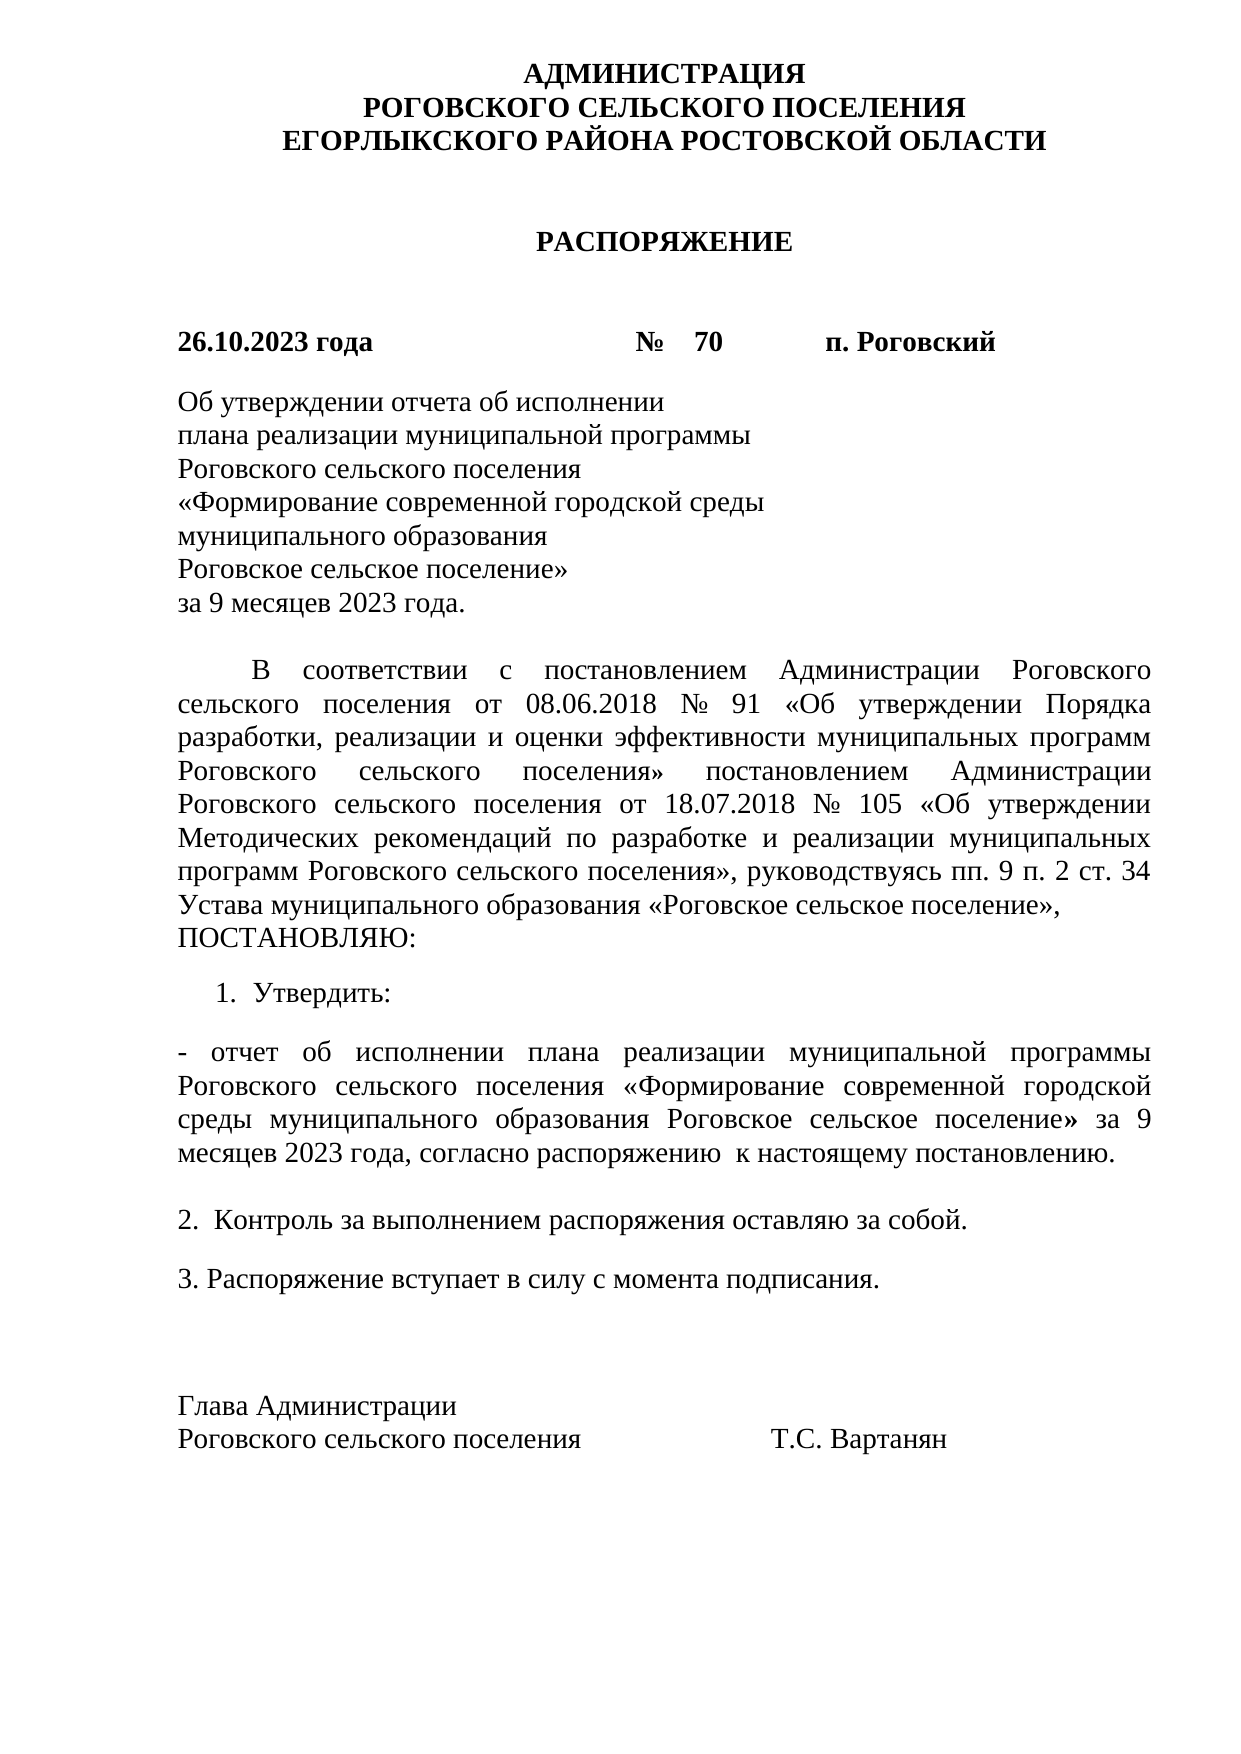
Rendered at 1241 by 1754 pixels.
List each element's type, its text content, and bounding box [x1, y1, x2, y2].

text 26.10.2023 года № 70 п. Роговский [177, 324, 1152, 358]
text Роговского сельского поселения Т.С. Вартанян [177, 1421, 1152, 1455]
text за 9 месяцев 2023 года. [177, 585, 1152, 619]
text 2. Контроль за выполнением распоряжения оставляю за собой. [177, 1202, 1152, 1236]
text муниципального образования [177, 518, 1152, 552]
text Об утверждении отчета об исполнении [177, 384, 1152, 417]
text РОГОВСКОГО СЕЛЬСКОГО ПОСЕЛЕНИЯ [177, 90, 1152, 123]
text ЕГОРЛЫКСКОГО РАЙОНА РОСТОВСКОЙ ОБЛАСТИ [177, 123, 1152, 157]
text плана реализации муниципальной программы [177, 417, 1152, 451]
text РАСПОРЯЖЕНИЕ [177, 224, 1152, 257]
text Роговское сельское поселение» [177, 552, 1152, 585]
text 3. Распоряжение вступает в силу с момента подписания. [177, 1261, 1152, 1295]
text «Формирование современной городской среды [177, 484, 1152, 518]
text В соответствии с постановлением Администрации Роговского сельского поселения от 08.06.2018 № 91 «Об утверждении Порядка разработки, реализации и оценки эффективности муниципальных программ Роговского сельского поселения» постановлением Администрации Роговского сельского поселения от 18.07.2018 № 105 «Об утверждении Методических рекомендаций по разработке и реализации муниципальных программ Роговского сельского поселения», руководствуясь пп. 9 п. 2 ст. 34 Устава муниципального образования «Роговское сельское поселение», [177, 652, 1152, 921]
text ПОСТАНОВЛЯЮ: [177, 921, 1152, 954]
text - отчет об исполнении плана реализации муниципальной программы Роговского сельского поселения «Формирование современной городской среды муниципального образования Роговское сельское поселение» за 9 месяцев 2023 года, согласно распоряжению к настоящему постановлению. [177, 1034, 1152, 1168]
text АДМИНИСТРАЦИЯ [177, 56, 1152, 90]
text Роговского сельского поселения [177, 451, 1152, 484]
text Глава Администрации [177, 1388, 1152, 1421]
list Утвердить: [215, 975, 1152, 1008]
